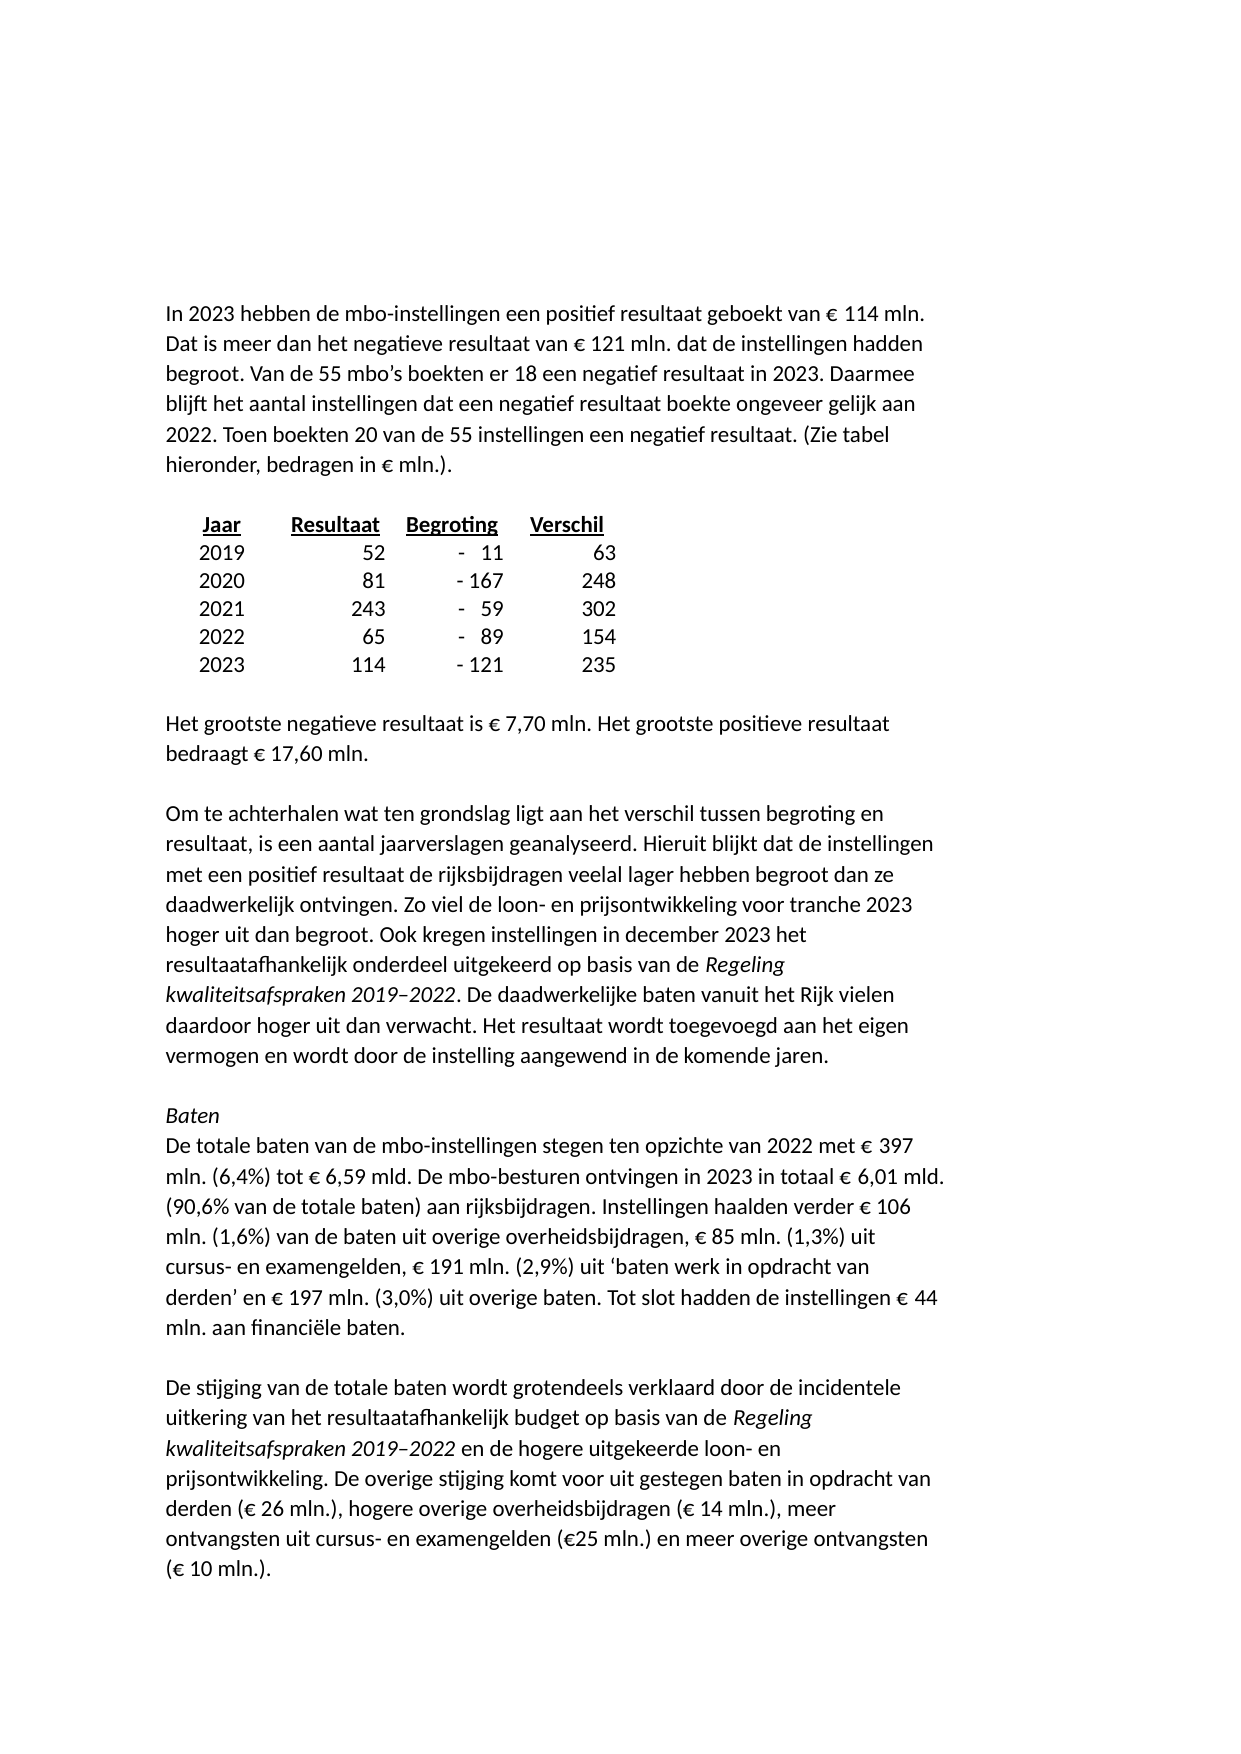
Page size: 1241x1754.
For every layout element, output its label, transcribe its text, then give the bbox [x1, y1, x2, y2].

table_cell 63 [511, 539, 623, 566]
table_header Jaar [165, 510, 278, 538]
text De totale baten van de mbo-instellingen stegen ten opzichte van 2022 met € 397 mln. (6,4%) tot € 6,59 mld. De mbo-besturen ontvingen in 2023 in totaal € 6,01 mld. (90,6% van de totale baten) aan rijksbijdragen. Instellingen haalden verder € 106 mln. (1,6%) van de baten uit overige overheidsbijdragen, € 85 mln. (1,3%) uit cursus- en examengelden, € 191 mln. (2,9%) uit ‘baten werk in opdracht van derden’ en € 197 mln. (3,0%) uit overige baten. Tot slot hadden de instellingen € 44 mln. aan financiële baten. [165, 1132, 947, 1341]
table_cell 52 [278, 539, 393, 566]
table_cell 154 [511, 623, 623, 651]
text Om te achterhalen wat ten grondslag ligt aan het verschil tussen begroting en resultaat, is een aantal jaarverslagen geanalyseerd. Hieruit blijkt dat de instellingen met een positief resultaat de rijksbijdragen veelal lager hebben begroot dan ze daadwerkelijk ontvingen. Zo viel de loon- en prijsontwikkeling voor tranche 2023 hoger uit dan begroot. Ook kregen instellingen in december 2023 het resultaatafhankelijk onderdeel uitgekeerd op basis van de Regeling kwaliteitsafspraken 2019–2022. De daadwerkelijke baten vanuit het Rijk vielen daardoor hoger uit dan verwacht. Het resultaat wordt toegevoegd aan het eigen vermogen en wordt door de instelling aangewend in de komende jaren. [165, 799, 947, 1069]
table_cell 235 [511, 651, 623, 678]
table_cell - 167 [393, 566, 511, 594]
table_header Resultaat [278, 510, 393, 538]
table_cell 243 [278, 595, 393, 622]
table_cell 81 [278, 566, 393, 594]
table_cell - 121 [393, 651, 511, 678]
table_cell 2022 [165, 623, 278, 651]
table_cell 302 [511, 595, 623, 622]
text In 2023 hebben de mbo-instellingen een positief resultaat geboekt van € 114 mln. Dat is meer dan het negatieve resultaat van € 121 mln. dat de instellingen hadden begroot. Van de 55 mbo’s boekten er 18 een negatief resultaat in 2023. Daarmee blijft het aantal instellingen dat een negatief resultaat boekte ongeveer gelijk aan 2022. Toen boekten 20 van de 55 instellingen een negatief resultaat. (Zie tabel hieronder, bedragen in € mln.). [165, 299, 947, 478]
table_cell 65 [278, 623, 393, 651]
text De stijging van de totale baten wordt grotendeels verklaard door de incidentele uitkering van het resultaatafhankelijk budget op basis van de Regeling kwaliteitsafspraken 2019–2022 en de hogere uitgekeerde loon- en prijsontwikkeling. De overige stijging komt voor uit gestegen baten in opdracht van derden (€ 26 mln.), hogere overige overheidsbijdragen (€ 14 mln.), meer ontvangsten uit cursus- en examengelden (€25 mln.) en meer overige ontvangsten (€ 10 mln.). [165, 1373, 947, 1583]
table_cell - 11 [393, 539, 511, 566]
text Baten [165, 1101, 947, 1129]
table_cell 114 [278, 651, 393, 678]
table_header Begroting [393, 510, 511, 538]
text Het grootste negatieve resultaat is € 7,70 mln. Het grootste positieve resultaat bedraagt € 17,60 mln. [165, 709, 947, 767]
table_cell - 59 [393, 595, 511, 622]
table_cell - 89 [393, 623, 511, 651]
table_cell 248 [511, 566, 623, 594]
table_header Verschil [511, 510, 623, 538]
table_cell 2021 [165, 595, 278, 622]
table_cell 2020 [165, 566, 278, 594]
table_cell 2023 [165, 651, 278, 678]
table_cell 2019 [165, 539, 278, 566]
